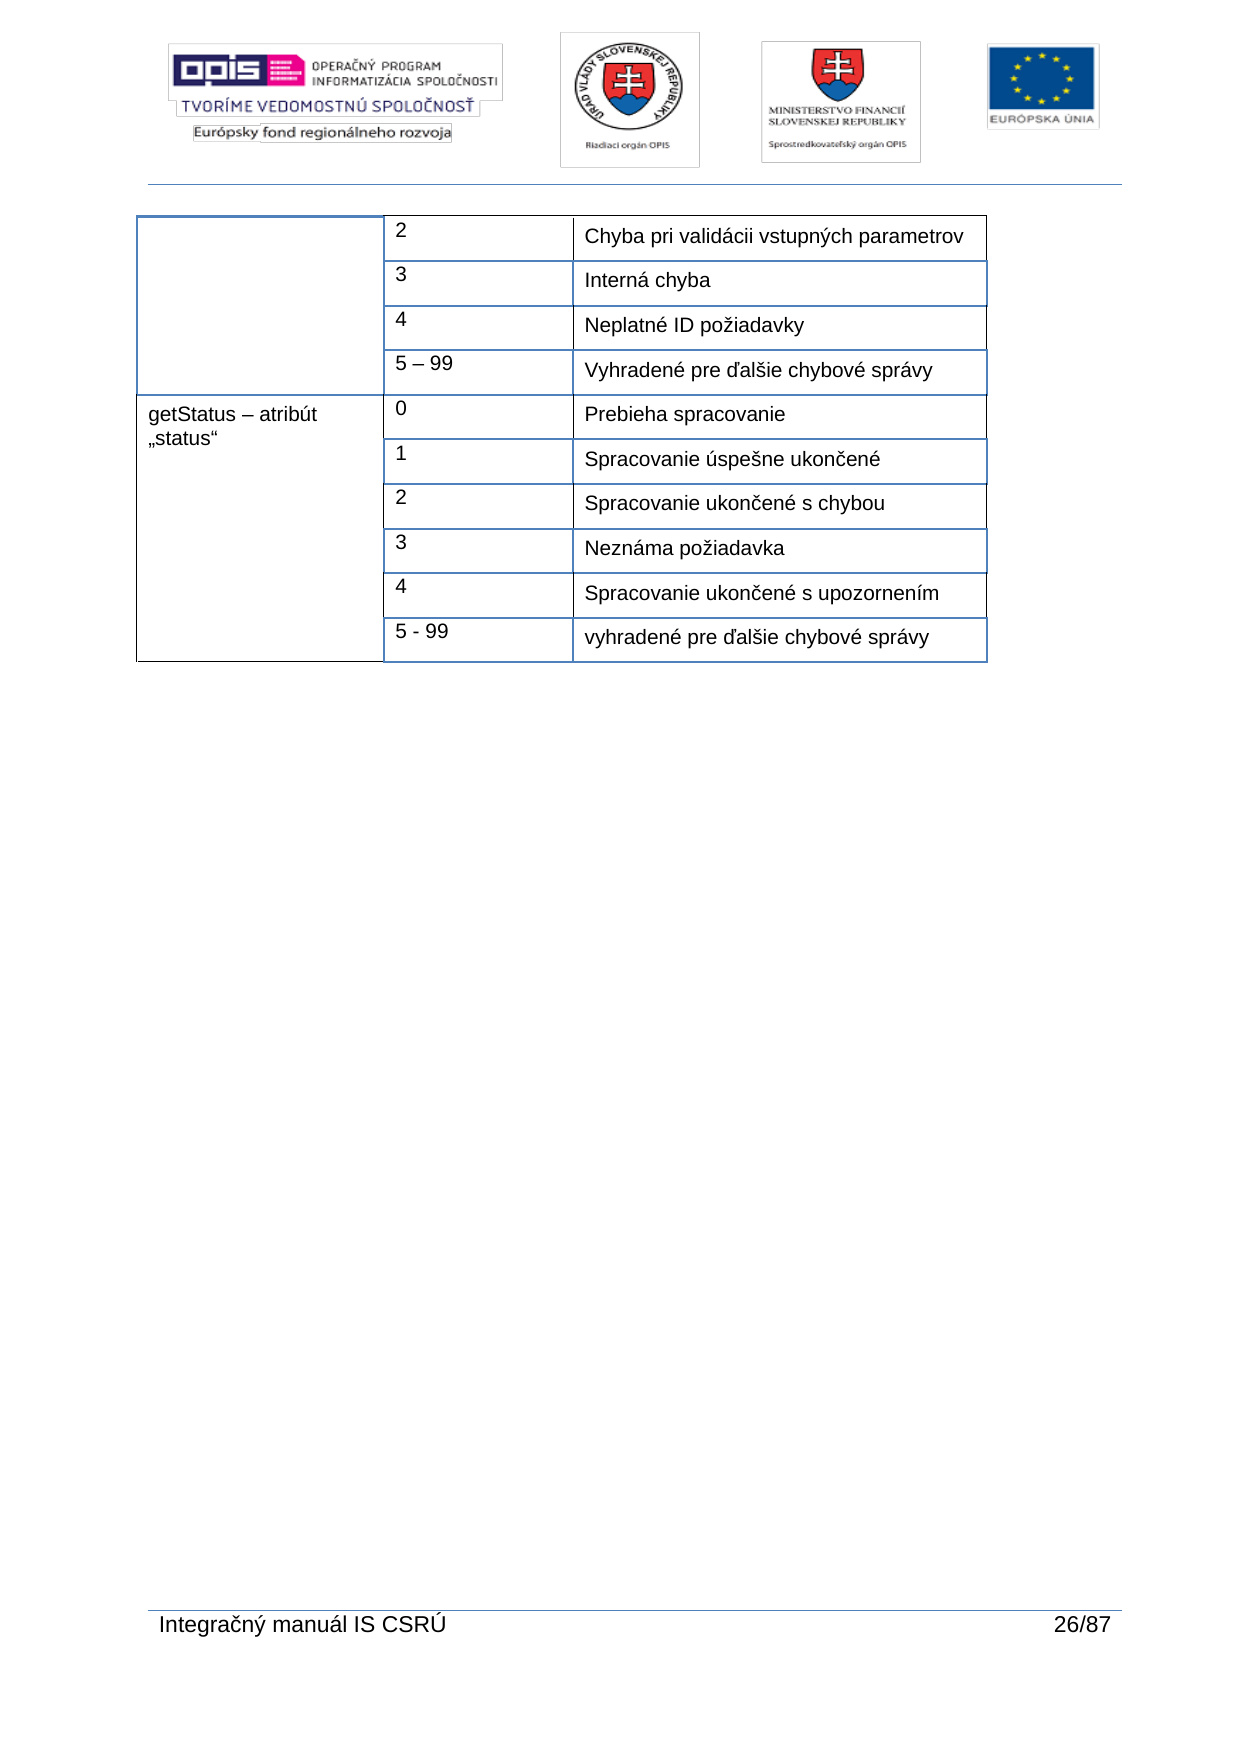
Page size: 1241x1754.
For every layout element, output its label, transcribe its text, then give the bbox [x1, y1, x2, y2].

table_cell vyhradené pre ďalšie chybové správy [574, 619, 986, 661]
table_cell 4 [384, 574, 573, 617]
table_cell 5 - 99 [385, 619, 572, 661]
table_cell Spracovanie úspešne ukončené [574, 440, 986, 483]
table_cell Vyhradené pre ďalšie chybové správy [574, 351, 986, 394]
table_cell 2 [384, 485, 573, 527]
table_cell Neznáma požiadavka [574, 530, 986, 572]
table_cell Neplatné ID požiadavky [574, 307, 986, 349]
table_cell 3 [385, 262, 572, 304]
table_cell getStatus – atribút „status“ [137, 396, 383, 661]
table_cell 3 [385, 530, 572, 572]
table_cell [573, 216, 986, 260]
table_cell 5 – 99 [385, 351, 572, 394]
table_cell 0 [384, 396, 573, 438]
table_cell Spracovanie ukončené s upozornením [574, 574, 986, 617]
table_cell Spracovanie ukončené s chybou [574, 485, 986, 527]
table_cell Interná chyba [574, 262, 986, 304]
table_cell 4 [385, 307, 573, 349]
table_cell Prebieha spracovanie [574, 396, 986, 438]
table_cell 1 [385, 440, 572, 483]
table_cell 2 [385, 216, 573, 260]
